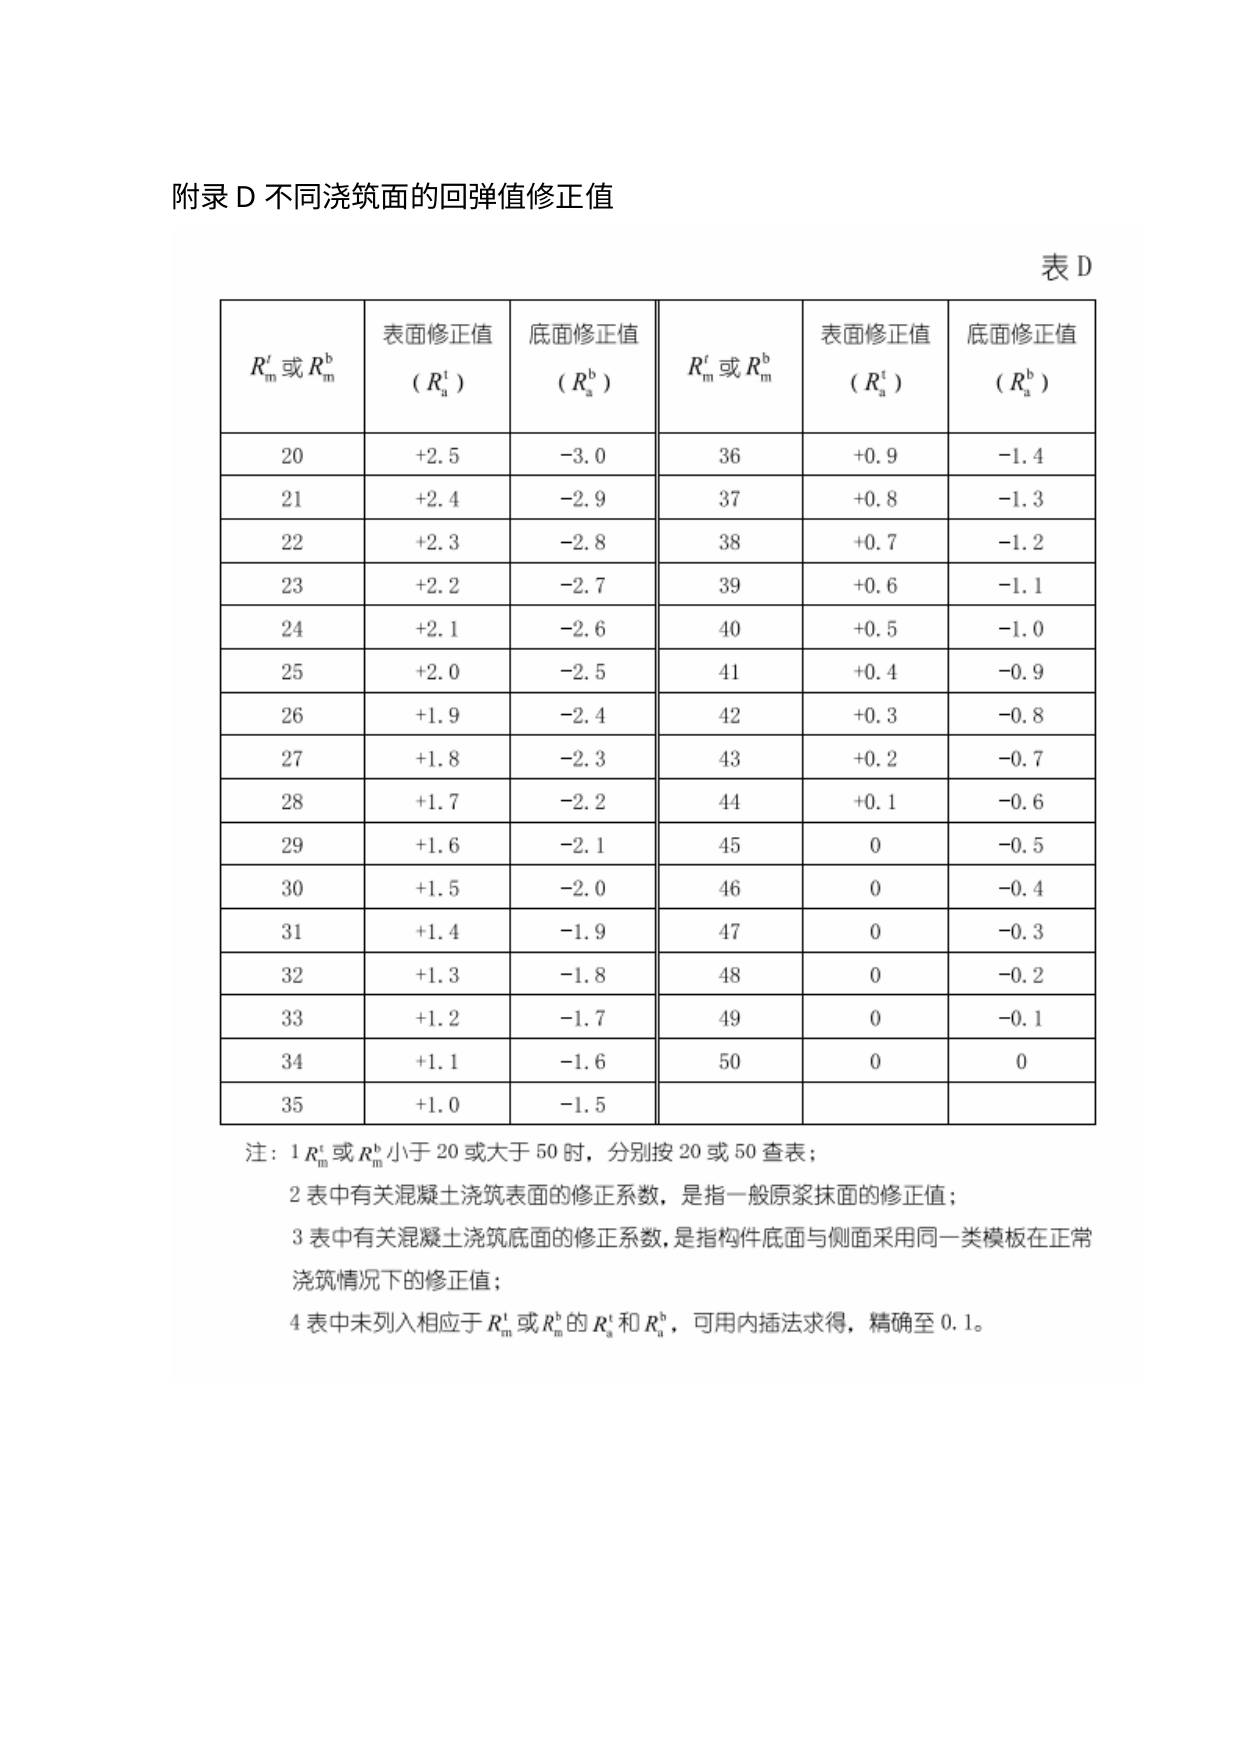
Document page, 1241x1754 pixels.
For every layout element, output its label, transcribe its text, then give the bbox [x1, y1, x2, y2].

picture [170, 227, 1145, 1382]
text 附录D 不同浇筑面的回弹值修正值 [112, 162, 1128, 227]
